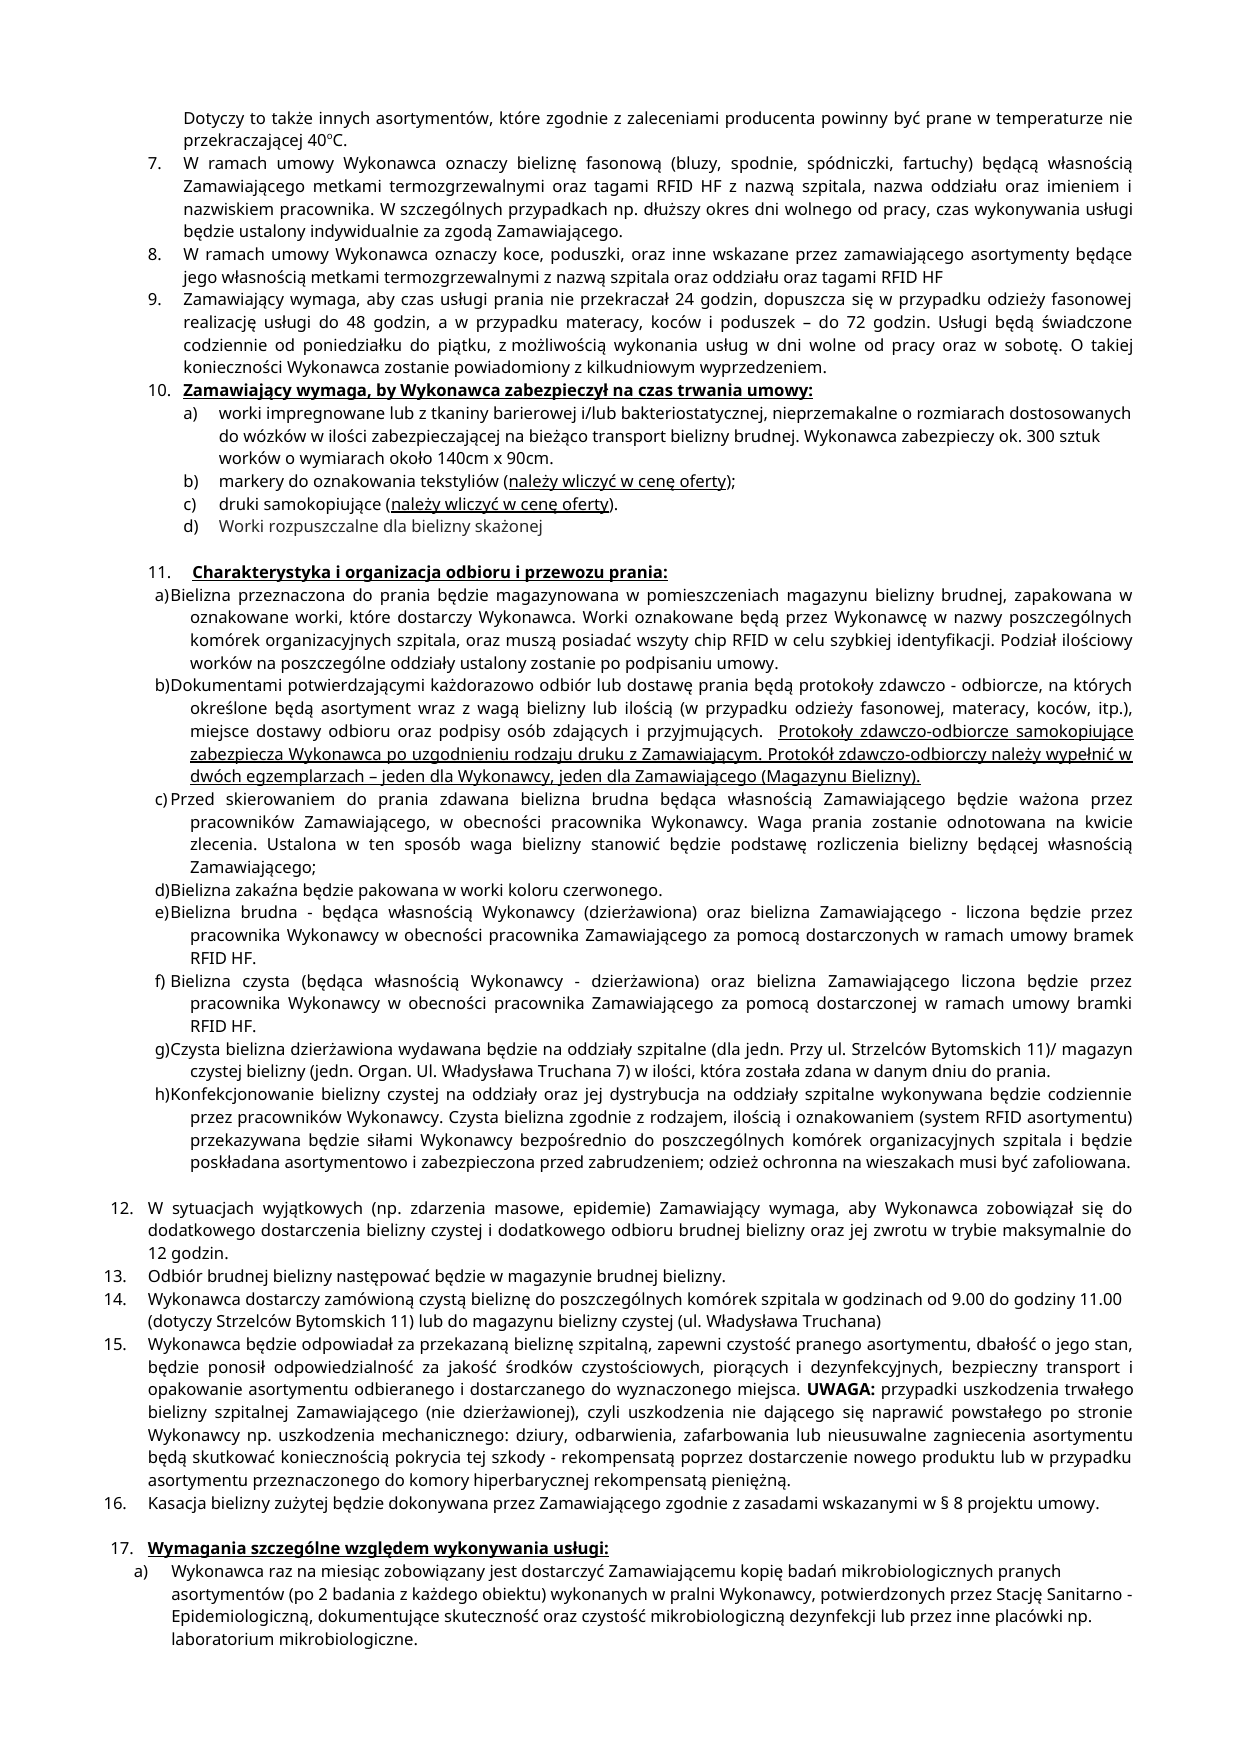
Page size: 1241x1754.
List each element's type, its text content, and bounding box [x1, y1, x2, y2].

list Wykonawca dostarczy zamówioną czystą bieliznę do poszczególnych komórek szpitala w godzinach od 9.00 do godziny 11.00 (dotyczy Strzelców Bytomskich 11) lub do magazynu bielizny czystej (ul. Władysława Truchana) [103, 1287, 1134, 1333]
list Wymagania szczególne względem wykonywania usługi: [110, 1537, 1134, 1560]
list Dokumentami potwierdzającymi każdorazowo odbiór lub dostawę prania będą protokoły zdawczo - odbiorcze, na których określone będą asortyment wraz z wagą bielizny lub ilością (w przypadku odzieży fasonowej, materacy, koców, itp.), miejsce dostawy odbioru oraz podpisy osób zdających i przyjmujących. Protokoły zdawczo-odbiorcze samokopiujące zabezpiecza Wykonawca po uzgodnieniu rodzaju druku z Zamawiającym. Protokół zdawczo-odbiorczy należy wypełnić w dwóch egzemplarzach – jeden dla Wykonawcy, jeden dla Zamawiającego (Magazynu Bielizny). [154, 674, 1134, 788]
list Konfekcjonowanie bielizny czystej na oddziały oraz jej dystrybucja na oddziały szpitalne wykonywana będzie codziennie przez pracowników Wykonawcy. Czysta bielizna zgodnie z rodzajem, ilością i oznakowaniem (system RFID asortymentu) przekazywana będzie siłami Wykonawcy bezpośrednio do poszczególnych komórek organizacyjnych szpitala i będzie poskładana asortymentowo i zabezpieczona przed zabrudzeniem; odzież ochronna na wieszakach musi być zafoliowana. [154, 1083, 1134, 1174]
list Zamawiający wymaga, by Wykonawca zabezpieczył na czas trwania umowy: [148, 379, 1134, 402]
list markery do oznakowania tekstyliów (należy wliczyć w cenę oferty); [183, 470, 1134, 492]
list druki samokopiujące (należy wliczyć w cenę oferty). [183, 492, 1134, 515]
list Wykonawca będzie odpowiadał za przekazaną bieliznę szpitalną, zapewni czystość pranego asortymentu, dbałość o jego stan, będzie ponosił odpowiedzialność za jakość środków czystościowych, piorących i dezynfekcyjnych, bezpieczny transport i opakowanie asortymentu odbieranego i dostarczanego do wyznaczonego miejsca. UWAGA: przypadki uszkodzenia trwałego bielizny szpitalnej Zamawiającego (nie dzierżawionej), czyli uszkodzenia nie dającego się naprawić powstałego po stronie Wykonawcy np. uszkodzenia mechanicznego: dziury, odbarwienia, zafarbowania lub nieusuwalne zagniecenia asortymentu będą skutkować koniecznością pokrycia tej szkody - rekompensatą poprzez dostarczenie nowego produktu lub w przypadku asortymentu przeznaczonego do komory hiperbarycznej rekompensatą pieniężną. [103, 1333, 1134, 1492]
list Odbiór brudnej bielizny następować będzie w magazynie brudnej bielizny. [103, 1264, 1134, 1287]
list Bielizna zakaźna będzie pakowana w worki koloru czerwonego. [154, 878, 1134, 901]
list W ramach umowy Wykonawca oznaczy bieliznę fasonową (bluzy, spodnie, spódniczki, fartuchy) będącą własnością Zamawiającego metkami termozgrzewalnymi oraz tagami RFID HF z nazwą szpitala, nazwa oddziału oraz imieniem i nazwiskiem pracownika. W szczególnych przypadkach np. dłuższy okres dni wolnego od pracy, czas wykonywania usługi będzie ustalony indywidualnie za zgodą Zamawiającego. [148, 152, 1134, 243]
list Bielizna brudna - będąca własnością Wykonawcy (dzierżawiona) oraz bielizna Zamawiającego - liczona będzie przez pracownika Wykonawcy w obecności pracownika Zamawiającego za pomocą dostarczonych w ramach umowy bramek RFID HF. [154, 901, 1134, 969]
list Bielizna przeznaczona do prania będzie magazynowana w pomieszczeniach magazynu bielizny brudnej, zapakowana w oznakowane worki, które dostarczy Wykonawca. Worki oznakowane będą przez Wykonawcę w nazwy poszczególnych komórek organizacyjnych szpitala, oraz muszą posiadać wszyty chip RFID w celu szybkiej identyfikacji. Podział ilościowy worków na poszczególne oddziały ustalony zostanie po podpisaniu umowy. [154, 583, 1134, 674]
list Worki rozpuszczalne dla bielizny skażonej [183, 515, 1134, 538]
list Zamawiający wymaga, aby czas usługi prania nie przekraczał 24 godzin, dopuszcza się w przypadku odzieży fasonowej realizację usługi do 48 godzin, a w przypadku materacy, koców i poduszek – do 72 godzin. Usługi będą świadczone codziennie od poniedziałku do piątku, z możliwością wykonania usług w dni wolne od pracy oraz w sobotę. O takiej konieczności Wykonawca zostanie powiadomiony z kilkudniowym wyprzedzeniem. [148, 288, 1134, 379]
list W ramach umowy Wykonawca oznaczy koce, poduszki, oraz inne wskazane przez zamawiającego asortymenty będące jego własnością metkami termozgrzewalnymi z nazwą szpitala oraz oddziału oraz tagami RFID HF [148, 243, 1134, 288]
list Wykonawca raz na miesiąc zobowiązany jest dostarczyć Zamawiającemu kopię badań mikrobiologicznych pranych asortymentów (po 2 badania z każdego obiektu) wykonanych w pralni Wykonawcy, potwierdzonych przez Stację Sanitarno - Epidemiologiczną, dokumentujące skuteczność oraz czystość mikrobiologiczną dezynfekcji lub przez inne placówki np. laboratorium mikrobiologiczne. [133, 1560, 1134, 1651]
list Przed skierowaniem do prania zdawana bielizna brudna będąca własnością Zamawiającego będzie ważona przez pracowników Zamawiającego, w obecności pracownika Wykonawcy. Waga prania zostanie odnotowana na kwicie zlecenia. Ustalona w ten sposób waga bielizny stanowić będzie podstawę rozliczenia bielizny będącej własnością Zamawiającego; [154, 788, 1134, 878]
list worki impregnowane lub z tkaniny barierowej i/lub bakteriostatycznej, nieprzemakalne o rozmiarach dostosowanych do wózków w ilości zabezpieczającej na bieżąco transport bielizny brudnej. Wykonawca zabezpieczy ok. 300 sztuk worków o wymiarach około 140cm x 90cm. [183, 402, 1134, 470]
list W sytuacjach wyjątkowych (np. zdarzenia masowe, epidemie) Zamawiający wymaga, aby Wykonawca zobowiązał się do dodatkowego dostarczenia bielizny czystej i dodatkowego odbioru brudnej bielizny oraz jej zwrotu w trybie maksymalnie do 12 godzin. [110, 1196, 1134, 1264]
list Czysta bielizna dzierżawiona wydawana będzie na oddziały szpitalne (dla jedn. Przy ul. Strzelców Bytomskich 11)/ magazyn czystej bielizny (jedn. Organ. Ul. Władysława Truchana 7) w ilości, która została zdana w danym dniu do prania. [154, 1037, 1134, 1083]
list Kasacja bielizny zużytej będzie dokonywana przez Zamawiającego zgodnie z zasadami wskazanymi w § 8 projektu umowy. [103, 1492, 1134, 1514]
list Charakterystyka i organizacja odbioru i przewozu prania: [148, 561, 1134, 583]
list Bielizna czysta (będąca własnością Wykonawcy - dzierżawiona) oraz bielizna Zamawiającego liczona będzie przez pracownika Wykonawcy w obecności pracownika Zamawiającego za pomocą dostarczonej w ramach umowy bramki RFID HF. [154, 969, 1134, 1037]
text Dotyczy to także innych asortymentów, które zgodnie z zaleceniami producenta powinny być prane w temperaturze nie przekraczającej 40oC. [183, 106, 1134, 152]
